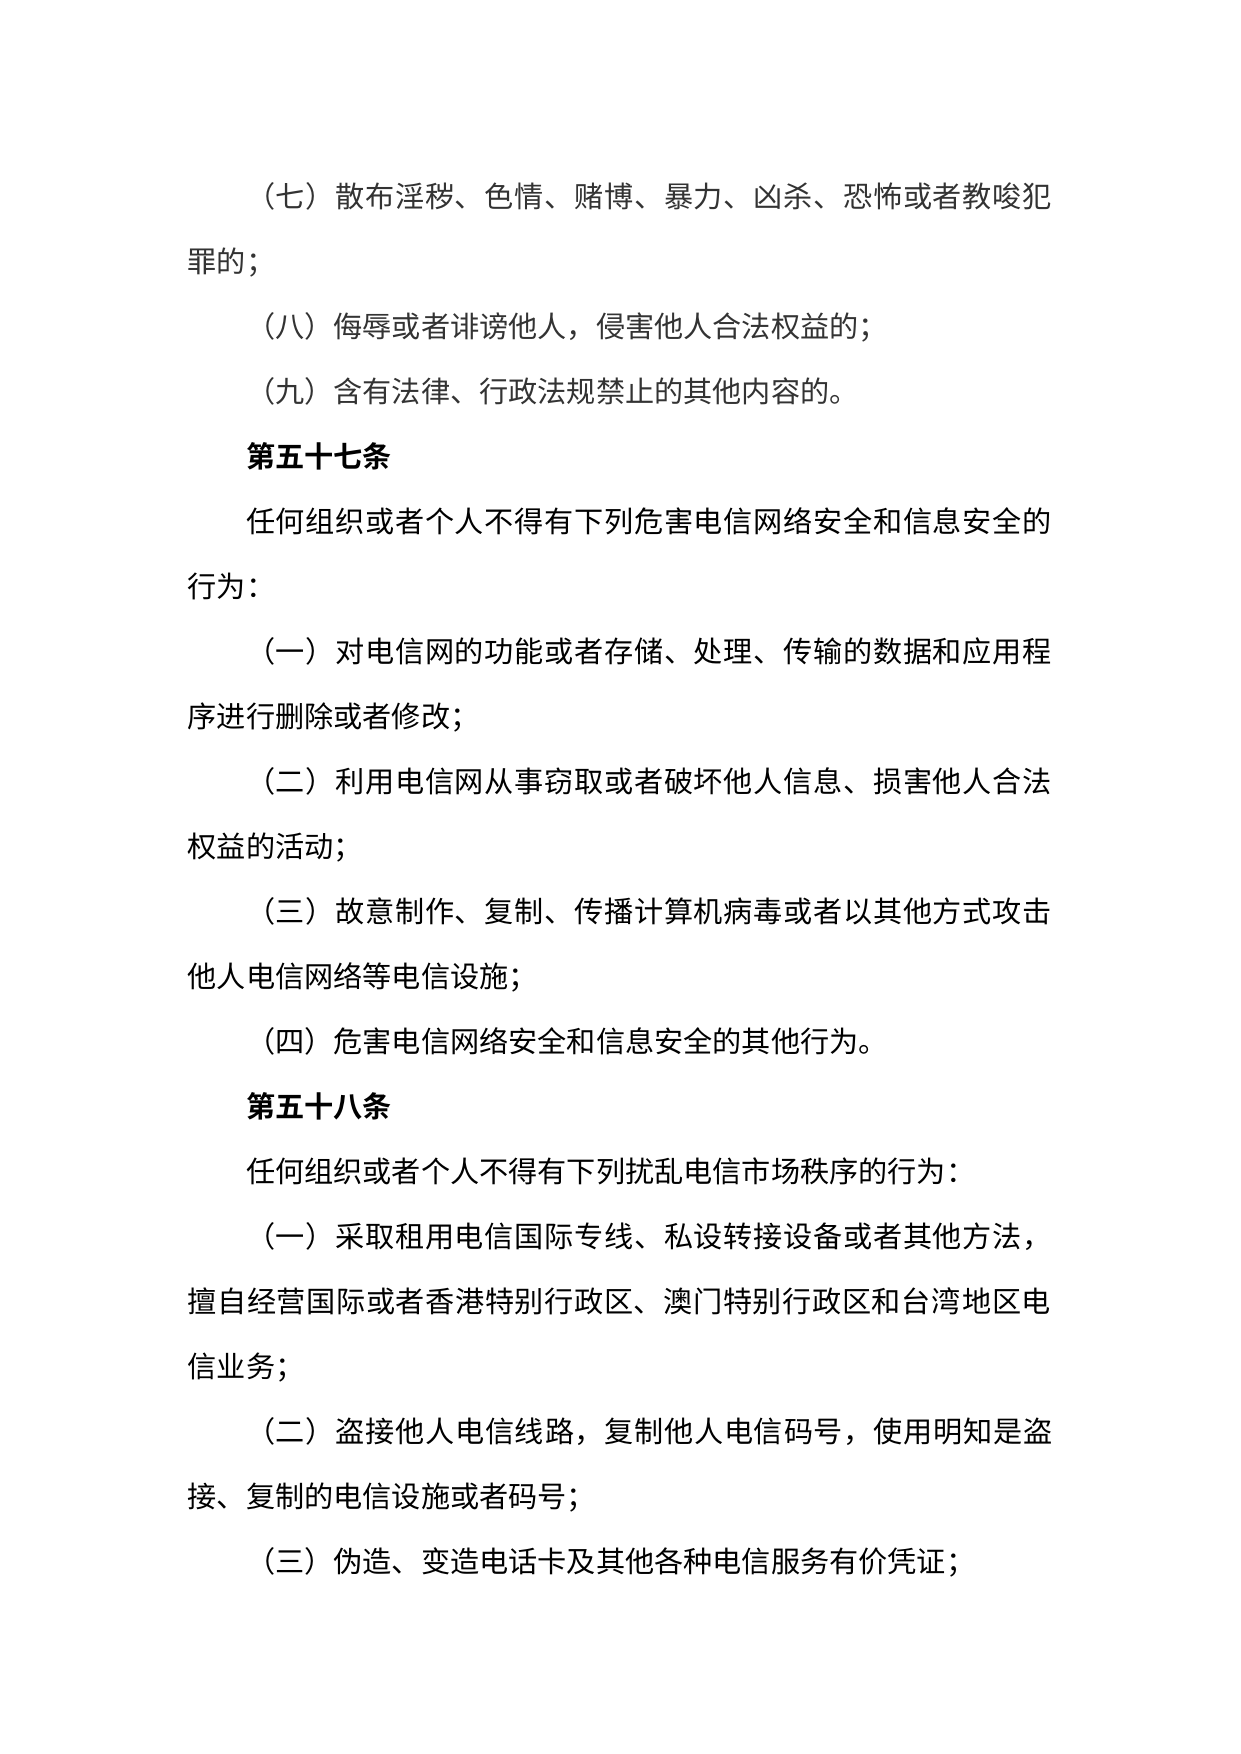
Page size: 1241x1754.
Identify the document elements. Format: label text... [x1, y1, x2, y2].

text （一）采取租用电信国际专线、私设转接设备或者其他方法，擅自经营国际或者香港特别行政区、澳门特别行政区和台湾地区电信业务； [187, 1202, 1053, 1397]
text 第五十七条 [187, 422, 1053, 487]
text （一）对电信网的功能或者存储、处理、传输的数据和应用程序进行删除或者修改； [187, 617, 1053, 747]
text （三）伪造、变造电话卡及其他各种电信服务有价凭证； [187, 1527, 1053, 1592]
text 第五十八条 [187, 1072, 1053, 1137]
text （二）利用电信网从事窃取或者破坏他人信息、损害他人合法权益的活动； [187, 747, 1053, 877]
text （三）故意制作、复制、传播计算机病毒或者以其他方式攻击他人电信网络等电信设施； [187, 877, 1053, 1007]
text （四）危害电信网络安全和信息安全的其他行为。 [187, 1007, 1053, 1072]
text 任何组织或者个人不得有下列扰乱电信市场秩序的行为： [187, 1137, 1053, 1202]
text （九）含有法律、行政法规禁止的其他内容的。 [187, 357, 1053, 422]
text （二）盗接他人电信线路，复制他人电信码号，使用明知是盗接、复制的电信设施或者码号； [187, 1397, 1053, 1527]
text （八）侮辱或者诽谤他人，侵害他人合法权益的； [187, 292, 1053, 357]
text 任何组织或者个人不得有下列危害电信网络安全和信息安全的行为： [187, 487, 1053, 617]
text （七）散布淫秽、色情、赌博、暴力、凶杀、恐怖或者教唆犯罪的； [187, 162, 1053, 292]
